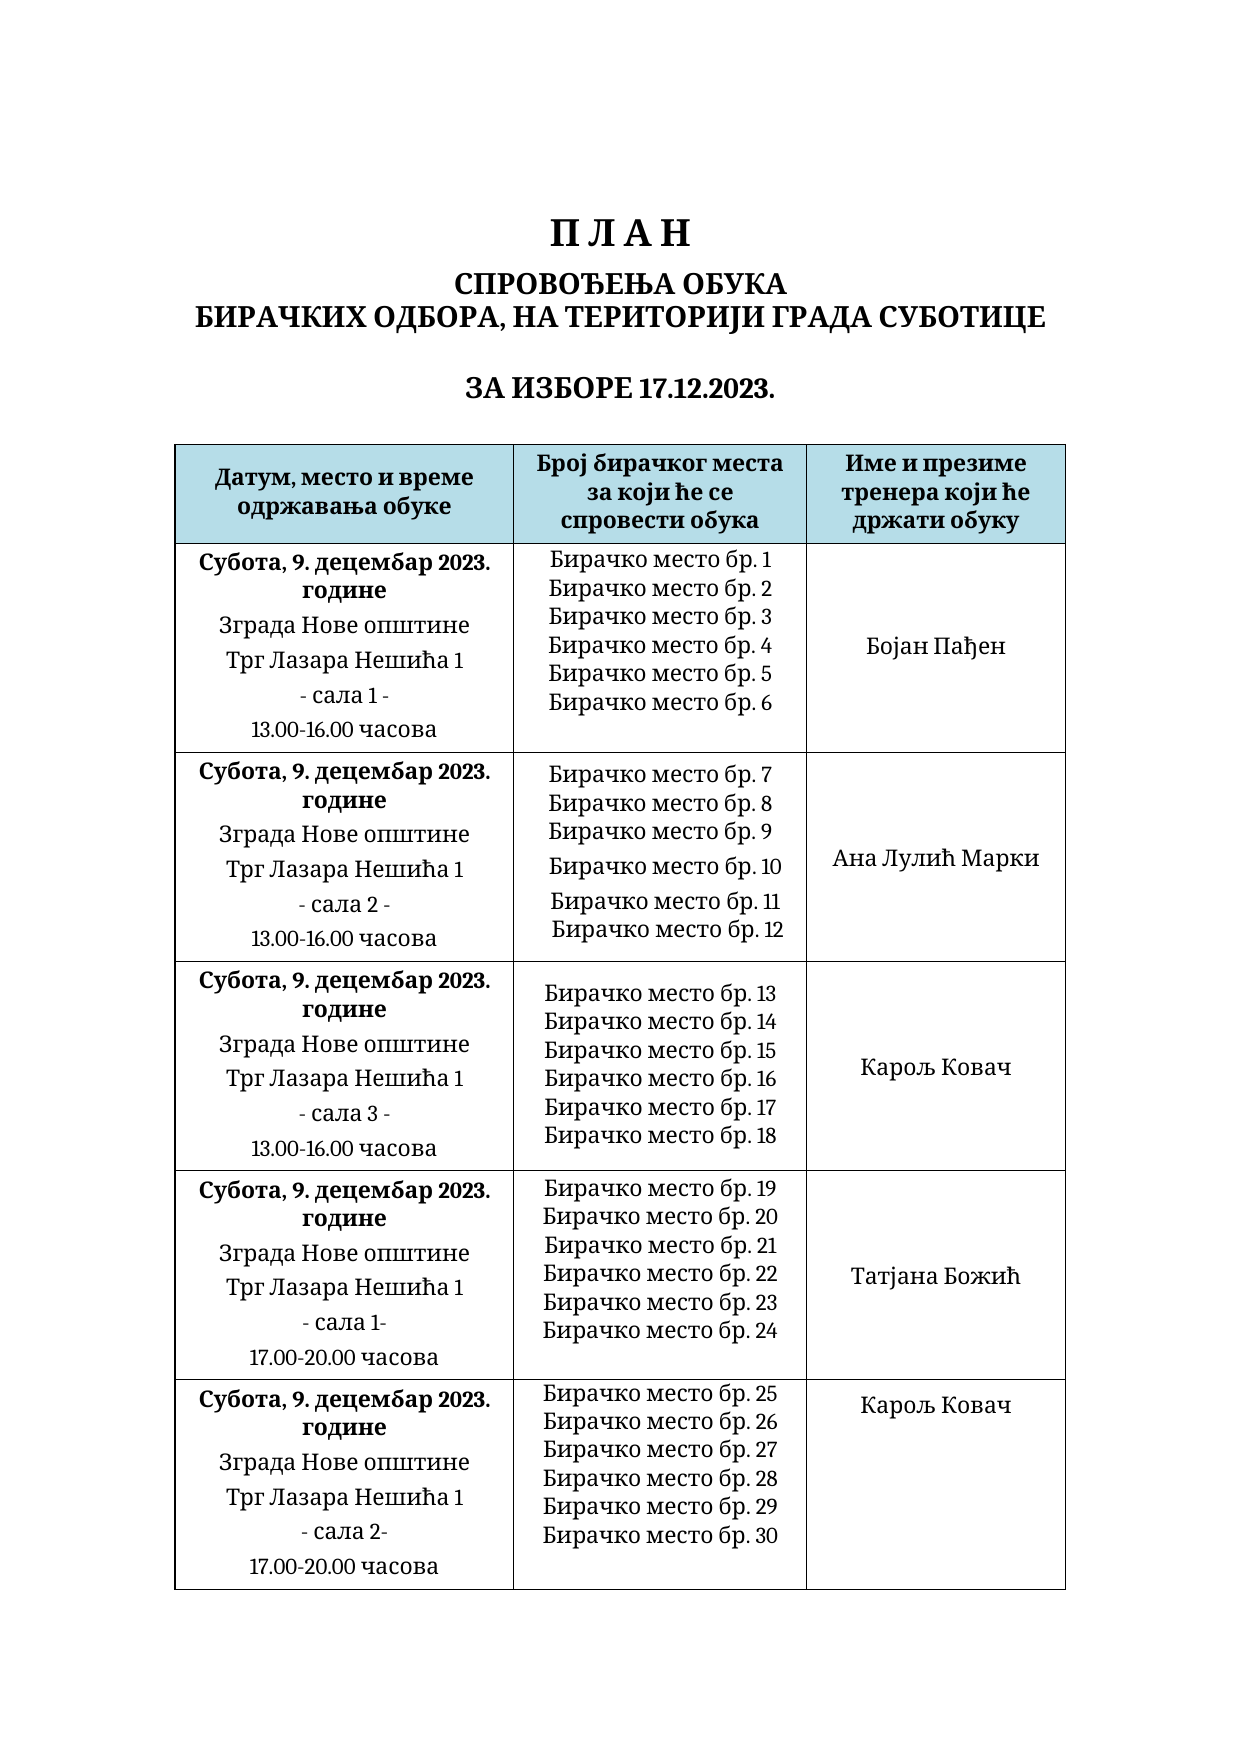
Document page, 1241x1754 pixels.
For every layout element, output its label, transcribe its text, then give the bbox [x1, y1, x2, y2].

text ЗА ИЗБОРЕ 17.12.2023. [179, 373, 1061, 406]
table_cell Карољ Ковач [807, 1380, 1065, 1588]
table_header Име и презиме тренера који ће држати обуку [807, 445, 1065, 543]
table_cell Ана Лулић Марки [807, 753, 1065, 961]
table_cell Субота, 9. децембар 2023. године Зграда Нове општине Трг Лазара Нешића 1 - сала 1 - 13.00-16.00 часова [176, 544, 513, 752]
table_header Број бирачког места за који ће се спровести обука [514, 445, 806, 543]
table_cell Субота, 9. децембар 2023. године Зграда Нове општине Трг Лазара Нешића 1 - сала 3 - 13.00-16.00 часова [176, 962, 513, 1170]
text БИРАЧКИХ ОДБОРА, НА ТЕРИТОРИЈИ ГРАДА СУБОТИЦЕ [179, 302, 1061, 335]
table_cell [514, 1380, 806, 1588]
text П Л А Н [150, 212, 1090, 256]
table_cell Бирачко место бр. 7 Бирачко место бр. 8 Бирачко место бр. 9 Бирачко место бр. 10 Бирачко место бр. 11 Бирачко место бр. 12 [514, 753, 806, 961]
table_cell Субота, 9. децембар 2023. године Зграда Нове општине Трг Лазара Нешића 1 - сала 2 - 13.00-16.00 часова [176, 753, 513, 961]
table_cell Карољ Ковач [807, 962, 1065, 1170]
table_cell Бојан Пађен [807, 544, 1065, 752]
text СПРОВОЂЕЊА ОБУКА [179, 268, 1061, 302]
table_header Датум, место и време одржавања обуке [176, 445, 513, 543]
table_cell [176, 1380, 513, 1588]
table_cell Бирачко место бр. 1 Бирачко место бр. 2 Бирачко место бр. 3 Бирачко место бр. 4 Бирачко место бр. 5 Бирачко место бр. 6 [514, 544, 806, 752]
table_cell Бирачко место бр. 19 Бирачко место бр. 20 Бирачко место бр. 21 Бирачко место бр. 22 Бирачко место бр. 23 Бирачко место бр. 24 [514, 1171, 806, 1379]
table_cell Субота, 9. децембар 2023. године Зграда Нове општине Трг Лазара Нешића 1 - сала 1- 17.00-20.00 часова [176, 1171, 513, 1379]
table_cell Бирачко место бр. 13 Бирачко место бр. 14 Бирачко место бр. 15 Бирачко место бр. 16 Бирачко место бр. 17 Бирачко место бр. 18 [514, 962, 806, 1170]
table_cell Татјана Божић [807, 1171, 1065, 1379]
